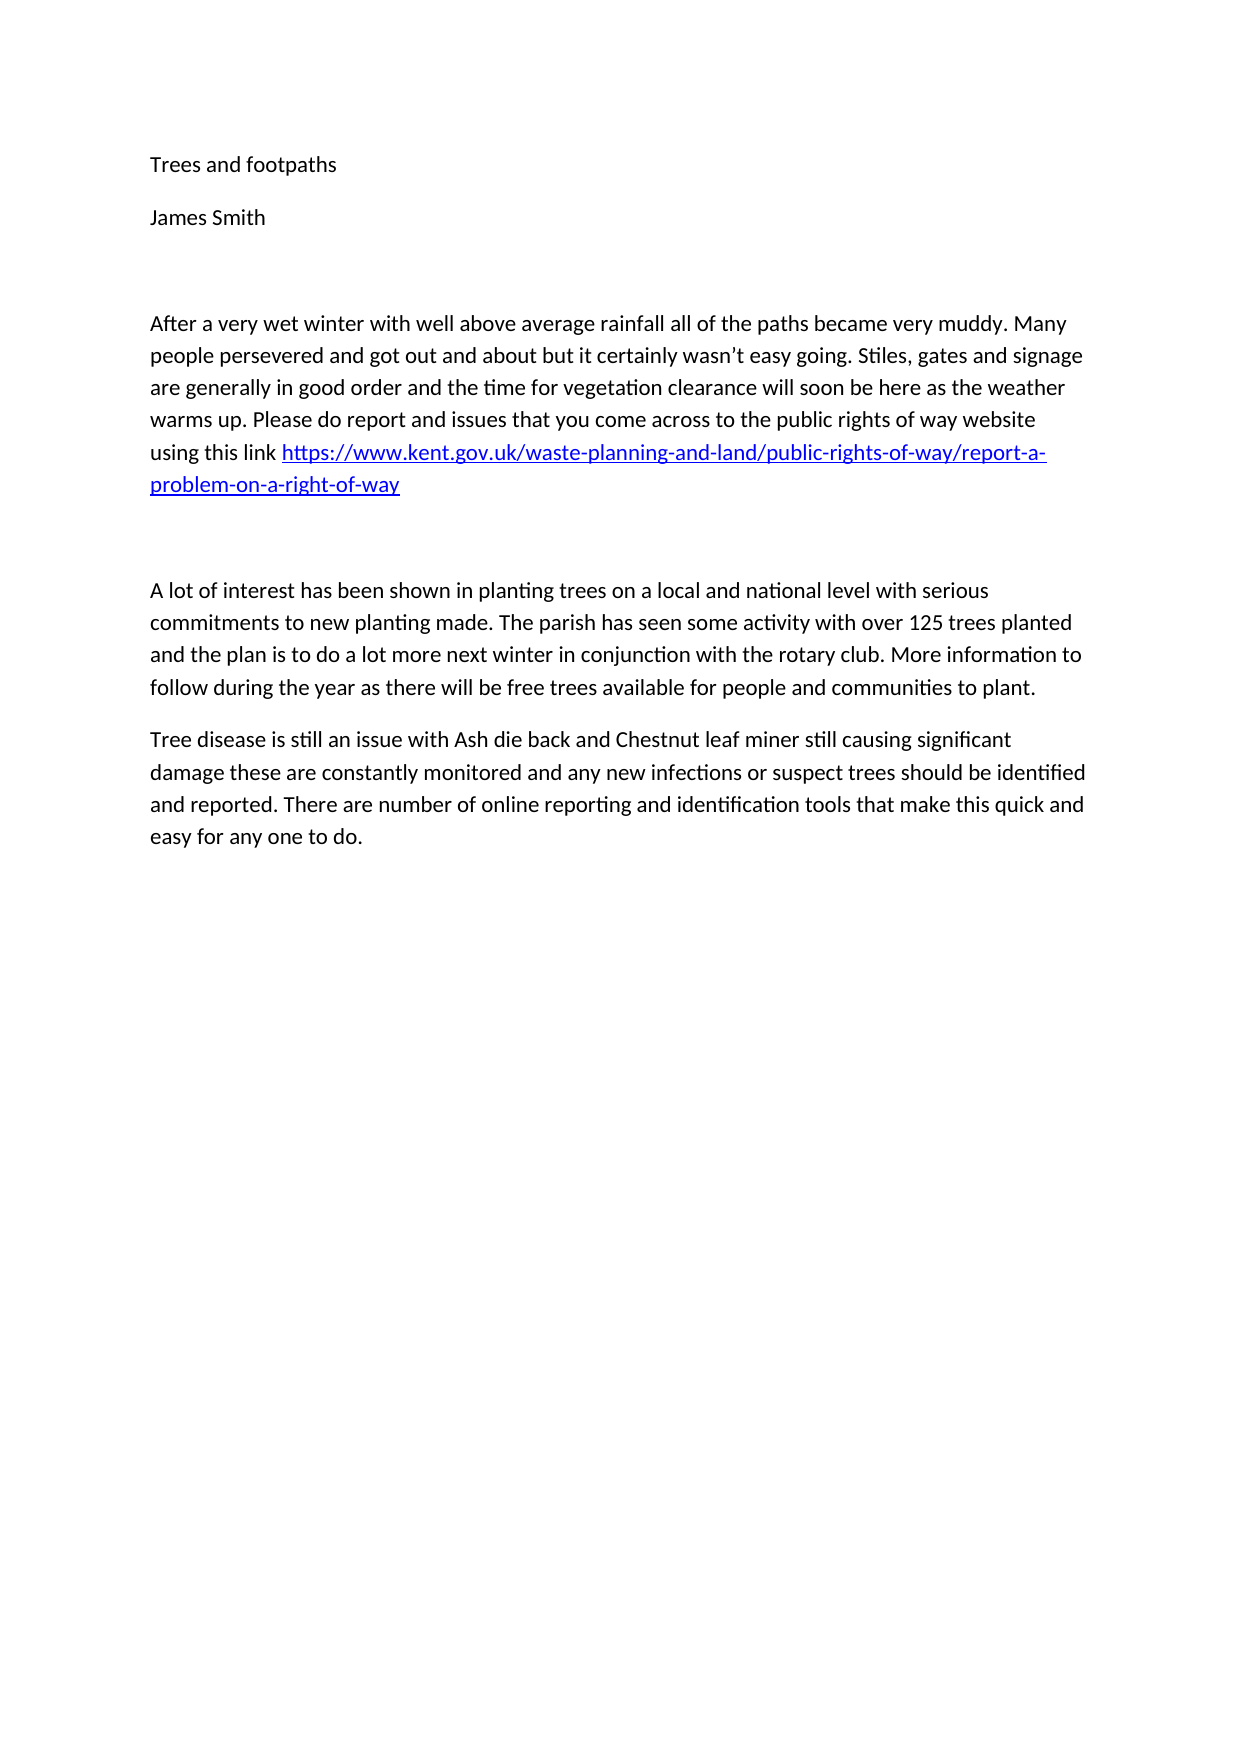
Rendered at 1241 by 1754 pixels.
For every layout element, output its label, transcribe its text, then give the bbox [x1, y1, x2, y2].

text Tree disease is still an issue with Ash die back and Chestnut leaf miner still causing significant damage these are constantly monitored and any new infections or suspect trees should be identified and reported. There are number of online reporting and identification tools that make this quick and easy for any one to do. [150, 726, 1090, 850]
text Trees and footpaths [150, 150, 1090, 178]
text James Smith [150, 203, 1090, 231]
text A lot of interest has been shown in planting trees on a local and national level with serious commitments to new planting made. The parish has seen some activity with over 125 trees planted and the plan is to do a lot more next winter in conjunction with the rotary club. More information to follow during the year as there will be free trees available for people and communities to plant. [150, 576, 1090, 701]
text After a very wet winter with well above average rainfall all of the paths became very muddy. Many people persevered and got out and about but it certainly wasn’t easy going. Stiles, gates and signage are generally in good order and the time for vegetation clearance will soon be here as the weather warms up. Please do report and issues that you come across to the public rights of way website using this link https://www.kent.gov.uk/waste-planning-and-land/public-rights-of-way/report-a-problem-on-a-right-of-way [150, 309, 1090, 498]
